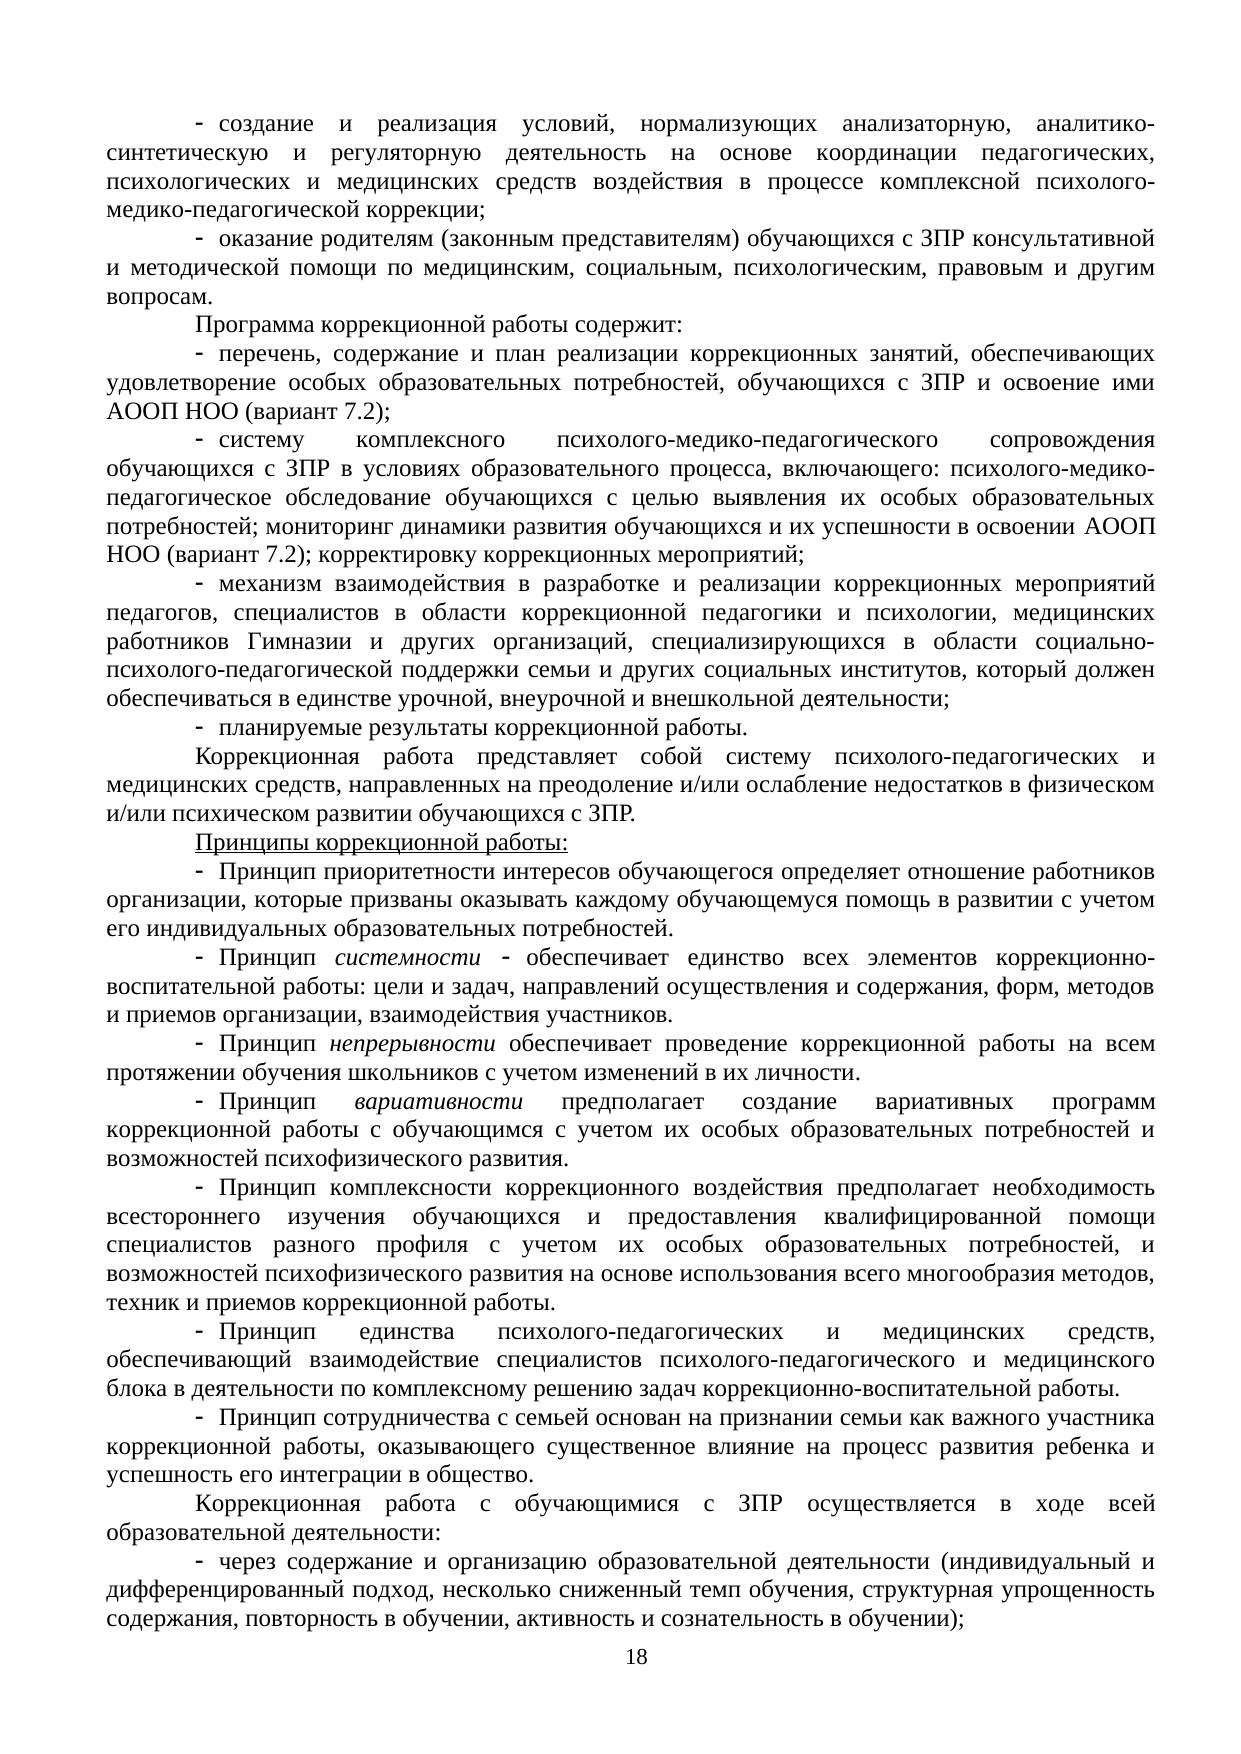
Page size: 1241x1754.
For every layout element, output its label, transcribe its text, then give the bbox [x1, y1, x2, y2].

list Принцип комплексности коррекционного воздействия предполагает необходимость всестороннего изучения обучающихся и предоставления квалифицированной помощи специалистов разного профиля с учетом их особых образовательных потребностей, и возможностей психофизического развития на основе использования всего многообразия методов, техник и приемов коррекционной работы. [106, 1172, 1156, 1316]
list планируемые результаты коррекционной работы. [106, 712, 1156, 741]
list механизм взаимодействия в разработке и реализации коррекционных мероприятий педагогов, специалистов в области коррекционной педагогики и психологии, медицинских работников Гимназии и других организаций, специализирующихся в области социально-психолого-педагогической поддержки семьи и других социальных институтов, который должен обеспечиваться в единстве урочной, внеурочной и внешкольной деятельности; [106, 568, 1156, 712]
list Принцип непрерывности обеспечивает проведение коррекционной работы на всем протяжении обучения школьников с учетом изменений в их личности. [106, 1028, 1156, 1086]
list Принцип вариативности предполагает создание вариативных программ коррекционной работы с обучающимся с учетом их особых образовательных потребностей и возможностей психофизического развития. [106, 1086, 1156, 1172]
text Коррекционная работа с обучающимися с ЗПР осуществляется в ходе всей образовательной деятельности: [106, 1488, 1156, 1546]
list систему комплексного психолого-медико-педагогического сопровождения обучающихся с ЗПР в условиях образовательного процесса, включающего: психолого-медико-педагогическое обследование обучающихся с целью выявления их особых образовательных потребностей; мониторинг динамики развития обучающихся и их успешности в освоении АООП НОО (вариант 7.2); корректировку коррекционных мероприятий; [106, 424, 1156, 568]
text Принципы коррекционной работы: [106, 827, 1156, 856]
list через содержание и организацию образовательной деятельности (индивидуальный и дифференцированный подход, несколько сниженный темп обучения, структурная упрощенность содержания, повторность в обучении, активность и сознательность в обучении); [106, 1546, 1156, 1632]
list Принцип сотрудничества с семьей основан на признании семьи как важного участника коррекционной работы, оказывающего существенное влияние на процесс развития ребенка и успешность его интеграции в общество. [106, 1402, 1156, 1488]
list Принцип системности обеспечивает единство всех элементов коррекционно-воспитательной работы: цели и задач, направлений осуществления и содержания, форм, методов и приемов организации, взаимодействия участников. [106, 942, 1156, 1028]
text Программа коррекционной работы содержит: [106, 309, 1156, 338]
list оказание родителям (законным представителям) обучающихся с ЗПР консультативной и методической помощи по медицинским, социальным, психологическим, правовым и другим вопросам. [106, 223, 1156, 309]
list Принцип единства психолого-педагогических и медицинских средств, обеспечивающий взаимодействие специалистов психолого-педагогического и медицинского блока в деятельности по комплексному решению задач коррекционно-воспитательной работы. [106, 1316, 1156, 1402]
list создание и реализация условий, нормализующих анализаторную, аналитико-синтетическую и регуляторную деятельность на основе координации педагогических, психологических и медицинских средств воздействия в процессе комплексной психолого-медико-педагогической коррекции; [106, 108, 1156, 223]
list Принцип приоритетности интересов обучающегося определяет отношение работников организации, которые призваны оказывать каждому обучающемуся помощь в развитии с учетом его индивидуальных образовательных потребностей. [106, 856, 1156, 942]
text Коррекционная работа представляет собой систему психолого-педагогических и медицинских средств, направленных на преодоление и/или ослабление недостатков в физическом и/или психическом развитии обучающихся с ЗПР. [106, 741, 1156, 827]
list перечень, содержание и план реализации коррекционных занятий, обеспечивающих удовлетворение особых образовательных потребностей, обучающихся с ЗПР и освоение ими АООП НОО (вариант 7.2); [106, 338, 1156, 424]
